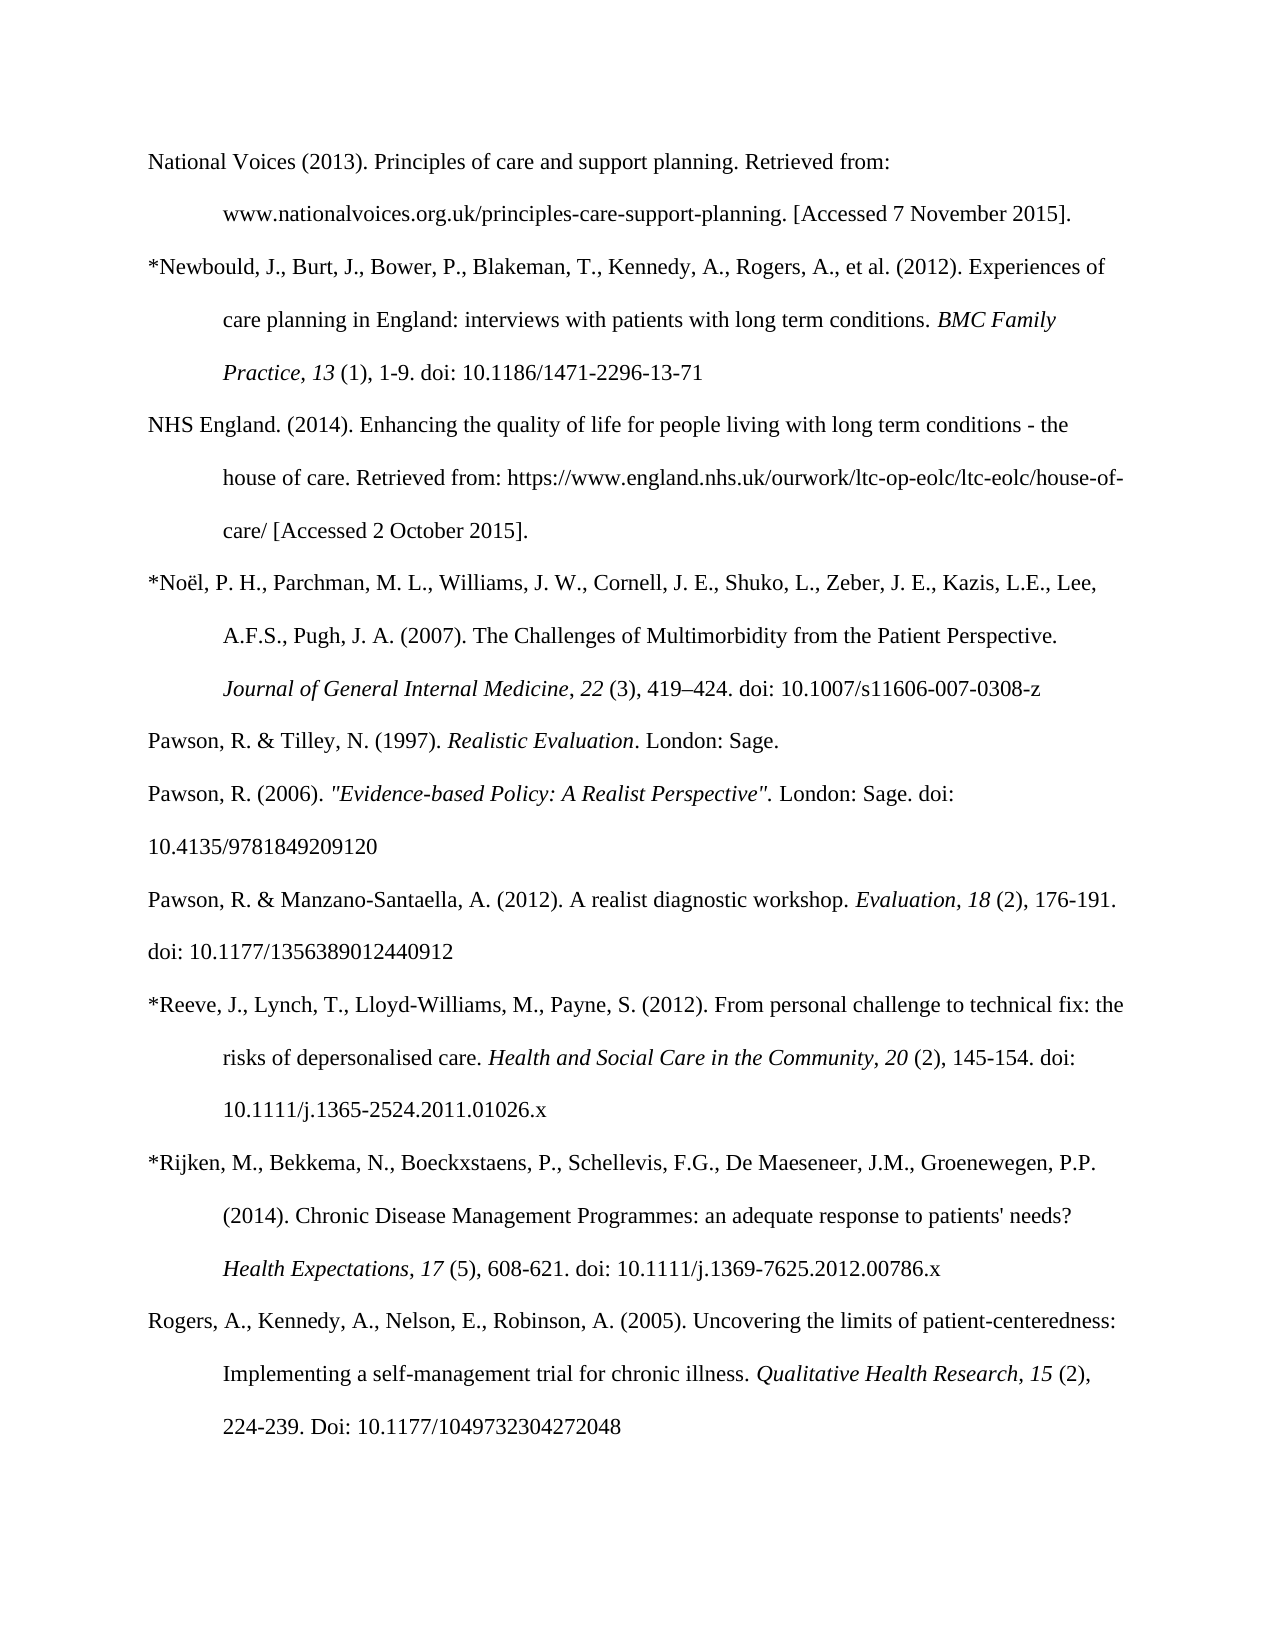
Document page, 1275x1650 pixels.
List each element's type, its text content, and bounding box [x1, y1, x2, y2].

text *Newbould, J., Burt, J., Bower, P., Blakeman, T., Kennedy, A., Rogers, A., et al. (2012). Experiences of care planning in England: interviews with patients with long term conditions. BMC Family Practice, 13 (1), 1-9. doi: 10.1186/1471-2296-13-71 [148, 253, 1127, 385]
text NHS England. (2014). Enhancing the quality of life for people living with long term conditions - the house of care. Retrieved from: https://www.england.nhs.uk/ourwork/ltc-op-eolc/ltc-eolc/house-of-care/ [Accessed 2 October 2015]. [148, 411, 1127, 543]
text Pawson, R. (2006). "Evidence-based Policy: A Realist Perspective". London: Sage. doi: 10.4135/9781849209120 [148, 780, 1127, 859]
text National Voices (2013). Principles of care and support planning. Retrieved from: www.nationalvoices.org.uk/principles-care-support-planning. [Accessed 7 November 2015]. [148, 148, 1127, 227]
text Rogers, A., Kennedy, A., Nelson, E., Robinson, A. (2005). Uncovering the limits of patient-centeredness: Implementing a self-management trial for chronic illness. Qualitative Health Research, 15 (2), 224-239. Doi: 10.1177/1049732304272048 [148, 1307, 1127, 1439]
text *Rijken, M., Bekkema, N., Boeckxstaens, P., Schellevis, F.G., De Maeseneer, J.M., Groenewegen, P.P. (2014). Chronic Disease Management Programmes: an adequate response to patients' needs? Health Expectations, 17 (5), 608-621. doi: 10.1111/j.1369-7625.2012.00786.x [148, 1149, 1127, 1281]
text *Noël, P. H., Parchman, M. L., Williams, J. W., Cornell, J. E., Shuko, L., Zeber, J. E., Kazis, L.E., Lee, A.F.S., Pugh, J. A. (2007). The Challenges of Multimorbidity from the Patient Perspective. Journal of General Internal Medicine, 22 (3), 419–424. doi: 10.1007/s11606-007-0308-z [148, 569, 1127, 701]
text Pawson, R. & Tilley, N. (1997). Realistic Evaluation. London: Sage. [148, 727, 1127, 754]
text *Reeve, J., Lynch, T., Lloyd-Williams, M., Payne, S. (2012). From personal challenge to technical fix: the risks of depersonalised care. Health and Social Care in the Community, 20 (2), 145-154. doi: 10.1111/j.1365-2524.2011.01026.x [148, 991, 1127, 1123]
text Pawson, R. & Manzano-Santaella, A. (2012). A realist diagnostic workshop. Evaluation, 18 (2), 176-191. doi: 10.1177/1356389012440912 [148, 886, 1127, 965]
